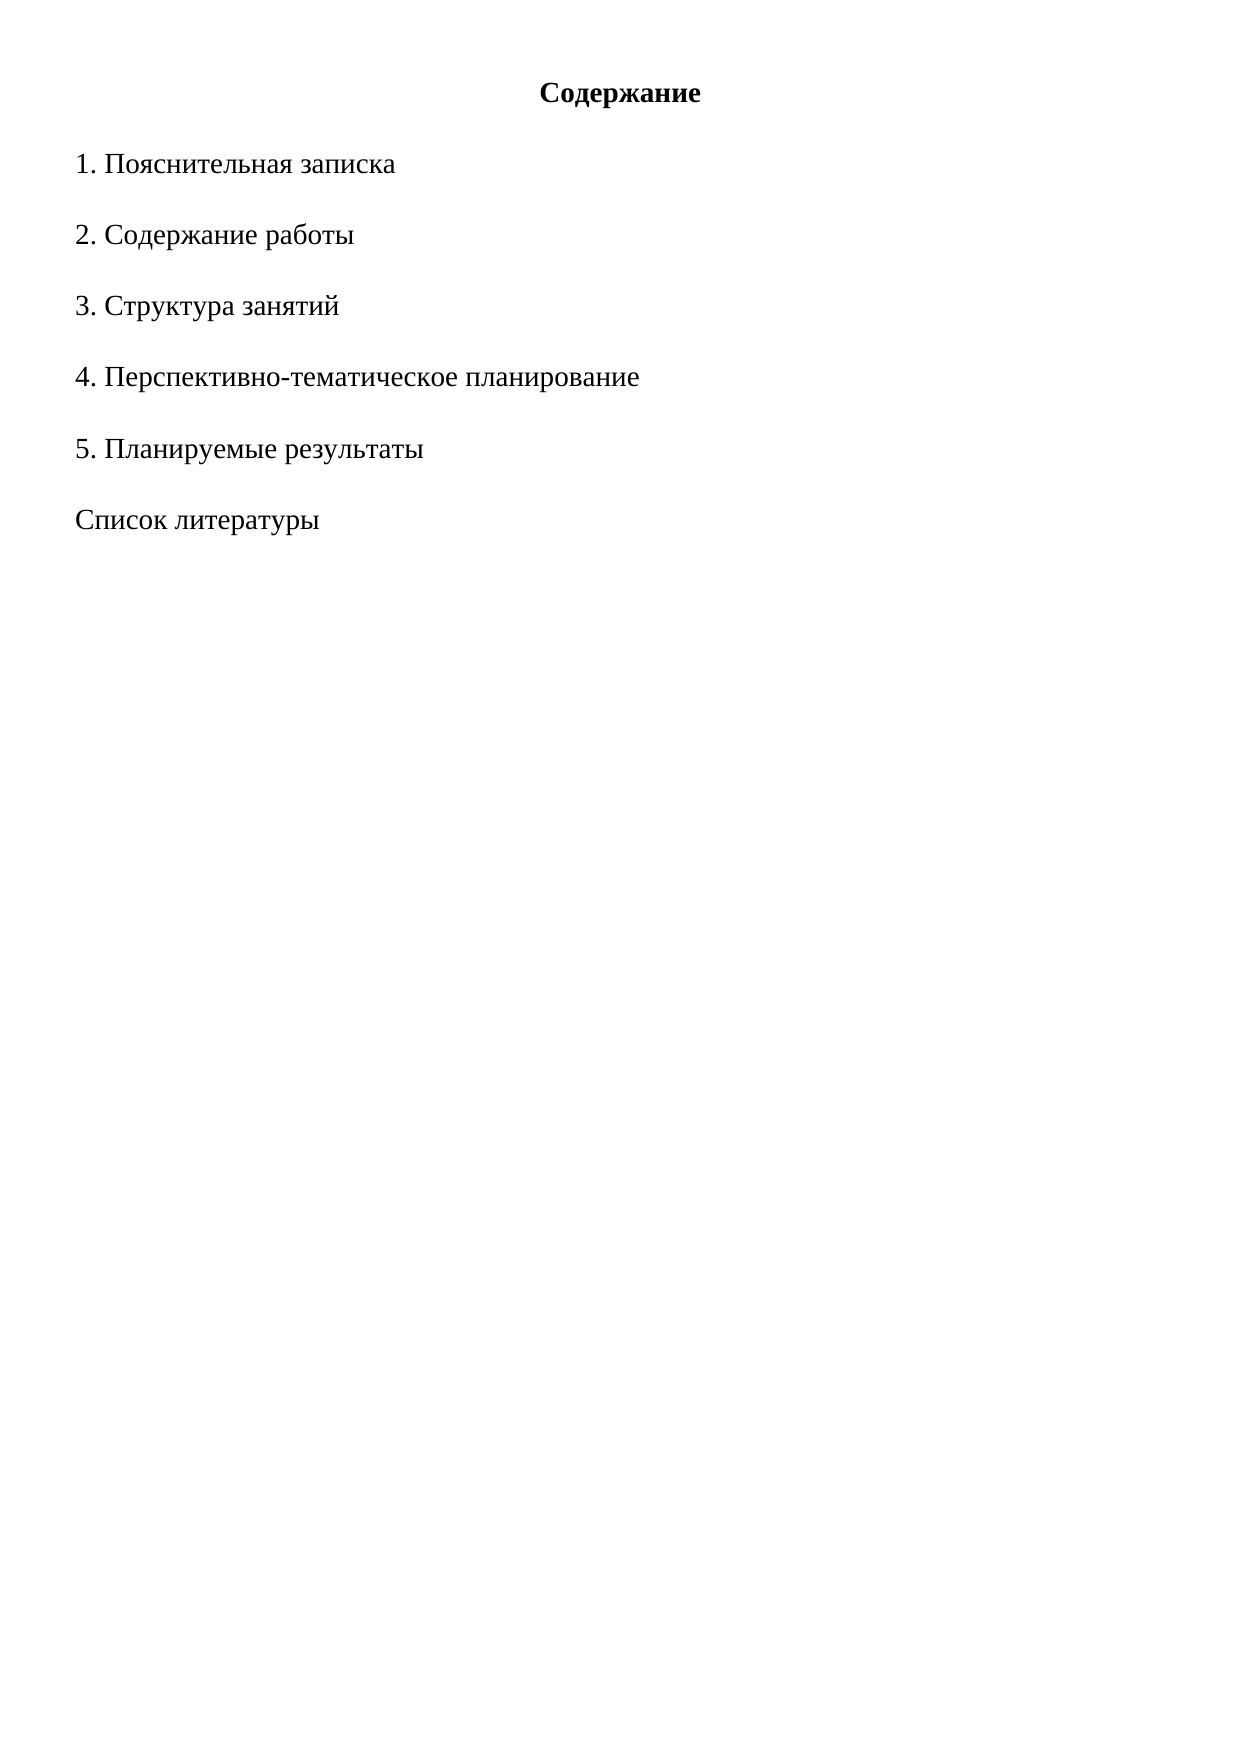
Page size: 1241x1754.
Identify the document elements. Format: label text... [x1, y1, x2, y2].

text Содержание [75, 75, 1165, 108]
text 2. Содержание работы [75, 217, 1165, 251]
text 3. Структура занятий [75, 288, 1165, 322]
text 5. Планируемые результаты [75, 431, 1165, 464]
text 4. Перспективно-тематическое планирование [75, 359, 1165, 393]
text Список литературы [75, 502, 1165, 535]
text 1. Пояснительная записка [75, 146, 1165, 180]
